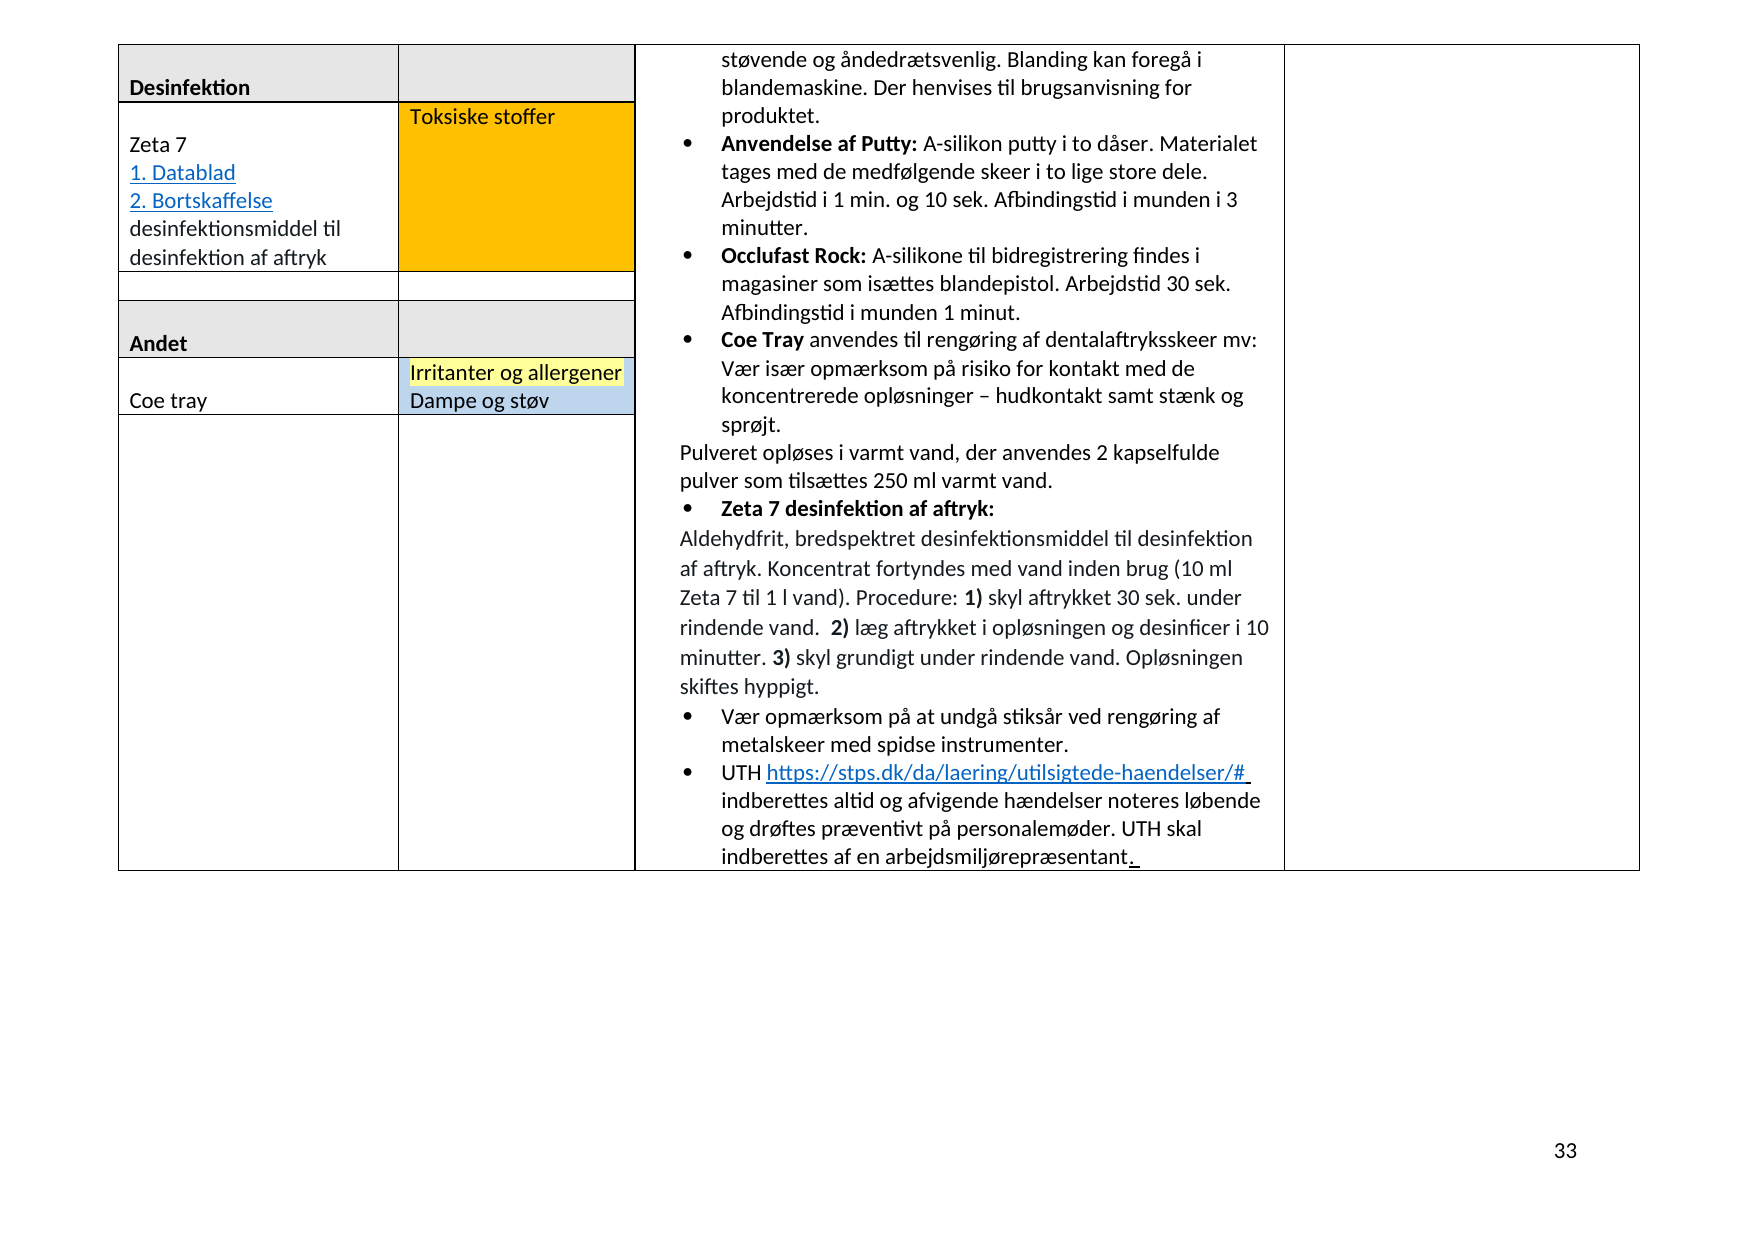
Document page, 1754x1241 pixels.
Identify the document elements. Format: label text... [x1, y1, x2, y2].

table_cell [399, 301, 634, 357]
table_cell Desinfektion [119, 45, 398, 101]
table_cell [119, 415, 398, 870]
table_cell Zeta 7 1. Datablad 2. Bortskaffelse desinfektionsmiddel til desinfektion af aftryk [119, 103, 398, 271]
table_cell Toksiske stoffer [399, 103, 634, 271]
table_cell Irritanter og allergener Dampe og støv [399, 358, 634, 414]
table_cell [119, 272, 398, 300]
table_cell [399, 45, 634, 101]
table_cell [399, 415, 634, 870]
table_cell [399, 272, 634, 300]
table_cell Andet [119, 301, 398, 357]
table_cell Coe tray [119, 358, 398, 414]
